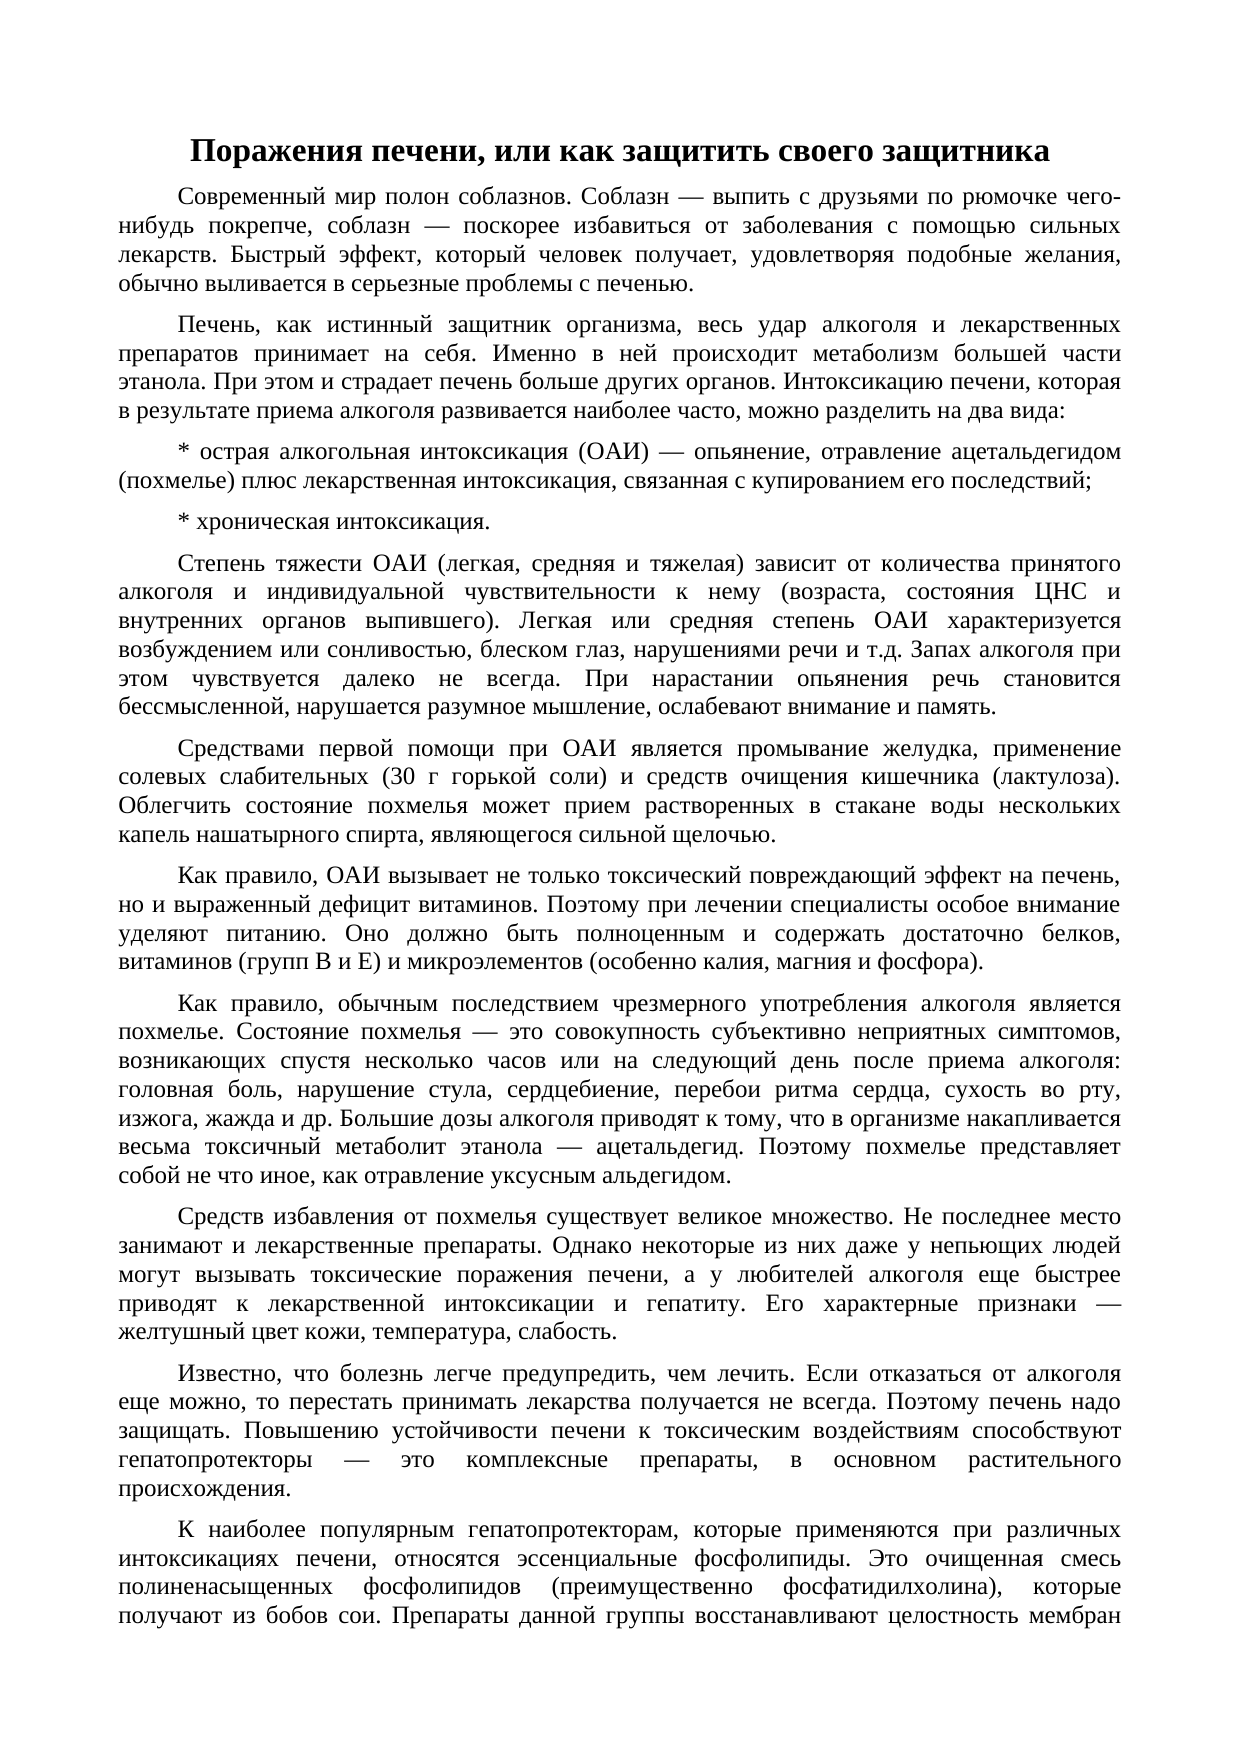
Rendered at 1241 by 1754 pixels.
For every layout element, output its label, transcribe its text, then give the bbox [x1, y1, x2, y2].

text Как правило, обычным последствием чрезмерного употребления алкоголя является похмелье. Состояние похмелья — это совокупность субъективно неприятных симптомов, возникающих спустя несколько часов или на следующий день после приема алкоголя: головная боль, нарушение стула, сердцебиение, перебои ритма сердца, сухость во рту, изжога, жажда и др. Большие дозы алкоголя приводят к тому, что в организме накапливается весьма токсичный метаболит этанола — ацетальдегид. Поэтому похмелье представляет собой не что иное, как отравление уксусным альдегидом. [118, 988, 1122, 1189]
text Известно, что болезнь легче предупредить, чем лечить. Если отказаться от алкоголя еще можно, то перестать принимать лекарства получается не всегда. Поэтому печень надо защищать. Повышению устойчивости печени к токсическим воздействиям способствуют гепатопротекторы — это комплексные препараты, в основном растительного происхождения. [118, 1358, 1122, 1501]
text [118, 1514, 1122, 1629]
text * острая алкогольная интоксикация (ОАИ) — опьянение, отравление ацетальдегидом (похмелье) плюс лекарственная интоксикация, связанная с купированием его последствий; [118, 436, 1122, 494]
text Средствами первой помощи при ОАИ является промывание желудка, применение солевых слабительных (30 г горькой соли) и средств очищения кишечника (лактулоза). Облегчить состояние похмелья может прием растворенных в стакане воды нескольких капель нашатырного спирта, являющегося сильной щелочью. [118, 733, 1122, 848]
text Поражения печени, или как защитить своего защитника [118, 131, 1122, 169]
text Современный мир полон соблазнов. Соблазн — выпить с друзьями по рюмочке чего-нибудь покрепче, соблазн — поскорее избавиться от заболевания с помощью сильных лекарств. Быстрый эффект, который человек получает, удовлетворяя подобные желания, обычно выливается в серьезные проблемы с печенью. [118, 181, 1122, 296]
text Средств избавления от похмелья существует великое множество. Не последнее место занимают и лекарственные препараты. Однако некоторые из них даже у непьющих людей могут вызывать токсические поражения печени, а у любителей алкоголя еще быстрее приводят к лекарственной интоксикации и гепатиту. Его характерные признаки — желтушный цвет кожи, температура, слабость. [118, 1201, 1122, 1345]
text Печень, как истинный защитник организма, весь удар алкоголя и лекарственных препаратов принимает на себя. Именно в ней происходит метаболизм большей части этанола. При этом и страдает печень больше других органов. Интоксикацию печени, которая в результате приема алкоголя развивается наиболее часто, можно разделить на два вида: [118, 309, 1122, 424]
text Как правило, ОАИ вызывает не только токсический повреждающий эффект на печень, но и выраженный дефицит витаминов. Поэтому при лечении специалисты особое внимание уделяют питанию. Оно должно быть полноценным и содержать достаточно белков, витаминов (групп В и Е) и микроэлементов (особенно калия, магния и фосфора). [118, 860, 1122, 975]
text * хроническая интоксикация. [118, 506, 1122, 535]
text Степень тяжести ОАИ (легкая, средняя и тяжелая) зависит от количества принятого алкоголя и индивидуальной чувствительности к нему (возраста, состояния ЦНС и внутренних органов выпившего). Легкая или средняя степень ОАИ характеризуется возбуждением или сонливостью, блеском глаз, нарушениями речи и т.д. Запах алкоголя при этом чувствуется далеко не всегда. При нарастании опьянения речь становится бессмысленной, нарушается разумное мышление, ослабевают внимание и память. [118, 548, 1122, 720]
